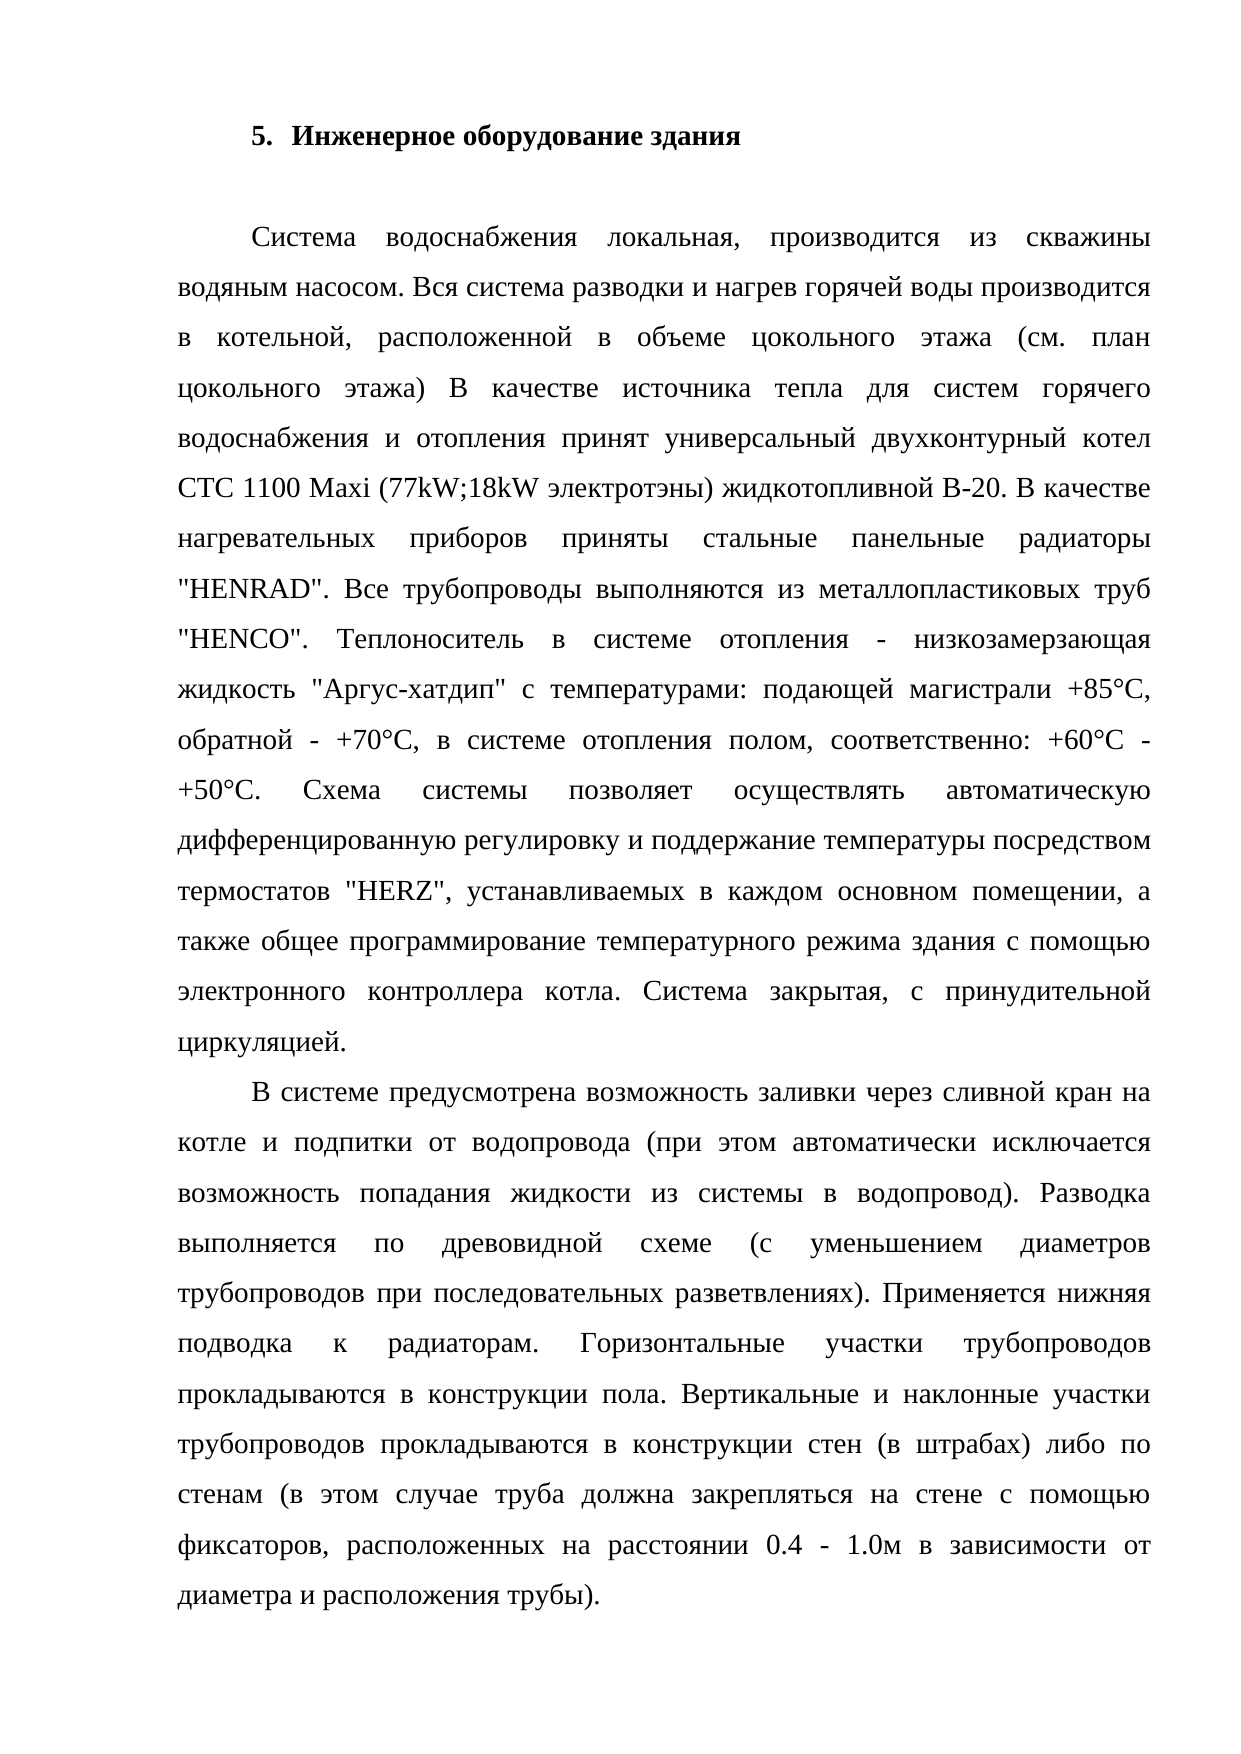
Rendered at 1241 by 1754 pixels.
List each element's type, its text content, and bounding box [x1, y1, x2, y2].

text Система водоснабжения локальная, производится из скважины водяным насосом. Вся система разводки и нагрев горячей воды производится в котельной, расположенной в объеме цокольного этажа (см. план цокольного этажа) В качестве источника тепла для систем горячего водоснабжения и отопления принят универсальный двухконтурный котел CTC 1100 Maxi (77kW;18kW электротэны) жидкотопливной B-20. В качестве нагревательных приборов приняты стальные панельные радиаторы "HENRAD". Все трубопроводы выполняются из металлопластиковых труб "HENCO". Теплоноситель в системе отопления - низкозамерзающая жидкость "Аргус-хатдип" с температурами: подающей магистрали +85°C, обратной - +70°C, в системе отопления полом, соответственно: +60°C - +50°C. Схема системы позволяет осуществлять автоматическую дифференцированную регулировку и поддержание температуры посредством термостатов "HERZ", устанавливаемых в каждом основном помещении, а также общее программирование температурного режима здания с помощью электронного контроллера котла. Система закрытая, с принудительной циркуляцией. [177, 219, 1152, 1057]
text В системе предусмотрена возможность заливки через сливной кран на котле и подпитки от водопровода (при этом автоматически исключается возможность попадания жидкости из системы в водопровод). Разводка выполняется по древовидной схеме (с уменьшением диаметров трубопроводов при последовательных разветвлениях). Применяется нижняя подводка к радиаторам. Горизонтальные участки трубопроводов прокладываются в конструкции пола. Вертикальные и наклонные участки трубопроводов прокладываются в конструкции стен (в штрабах) либо по стенам (в этом случае труба должна закрепляться на стене с помощью фиксаторов, расположенных на расстоянии 0.4 - 1.0м в зависимости от диаметра и расположения трубы). [177, 1074, 1152, 1611]
list Инженерное оборудование здания [177, 118, 1152, 152]
